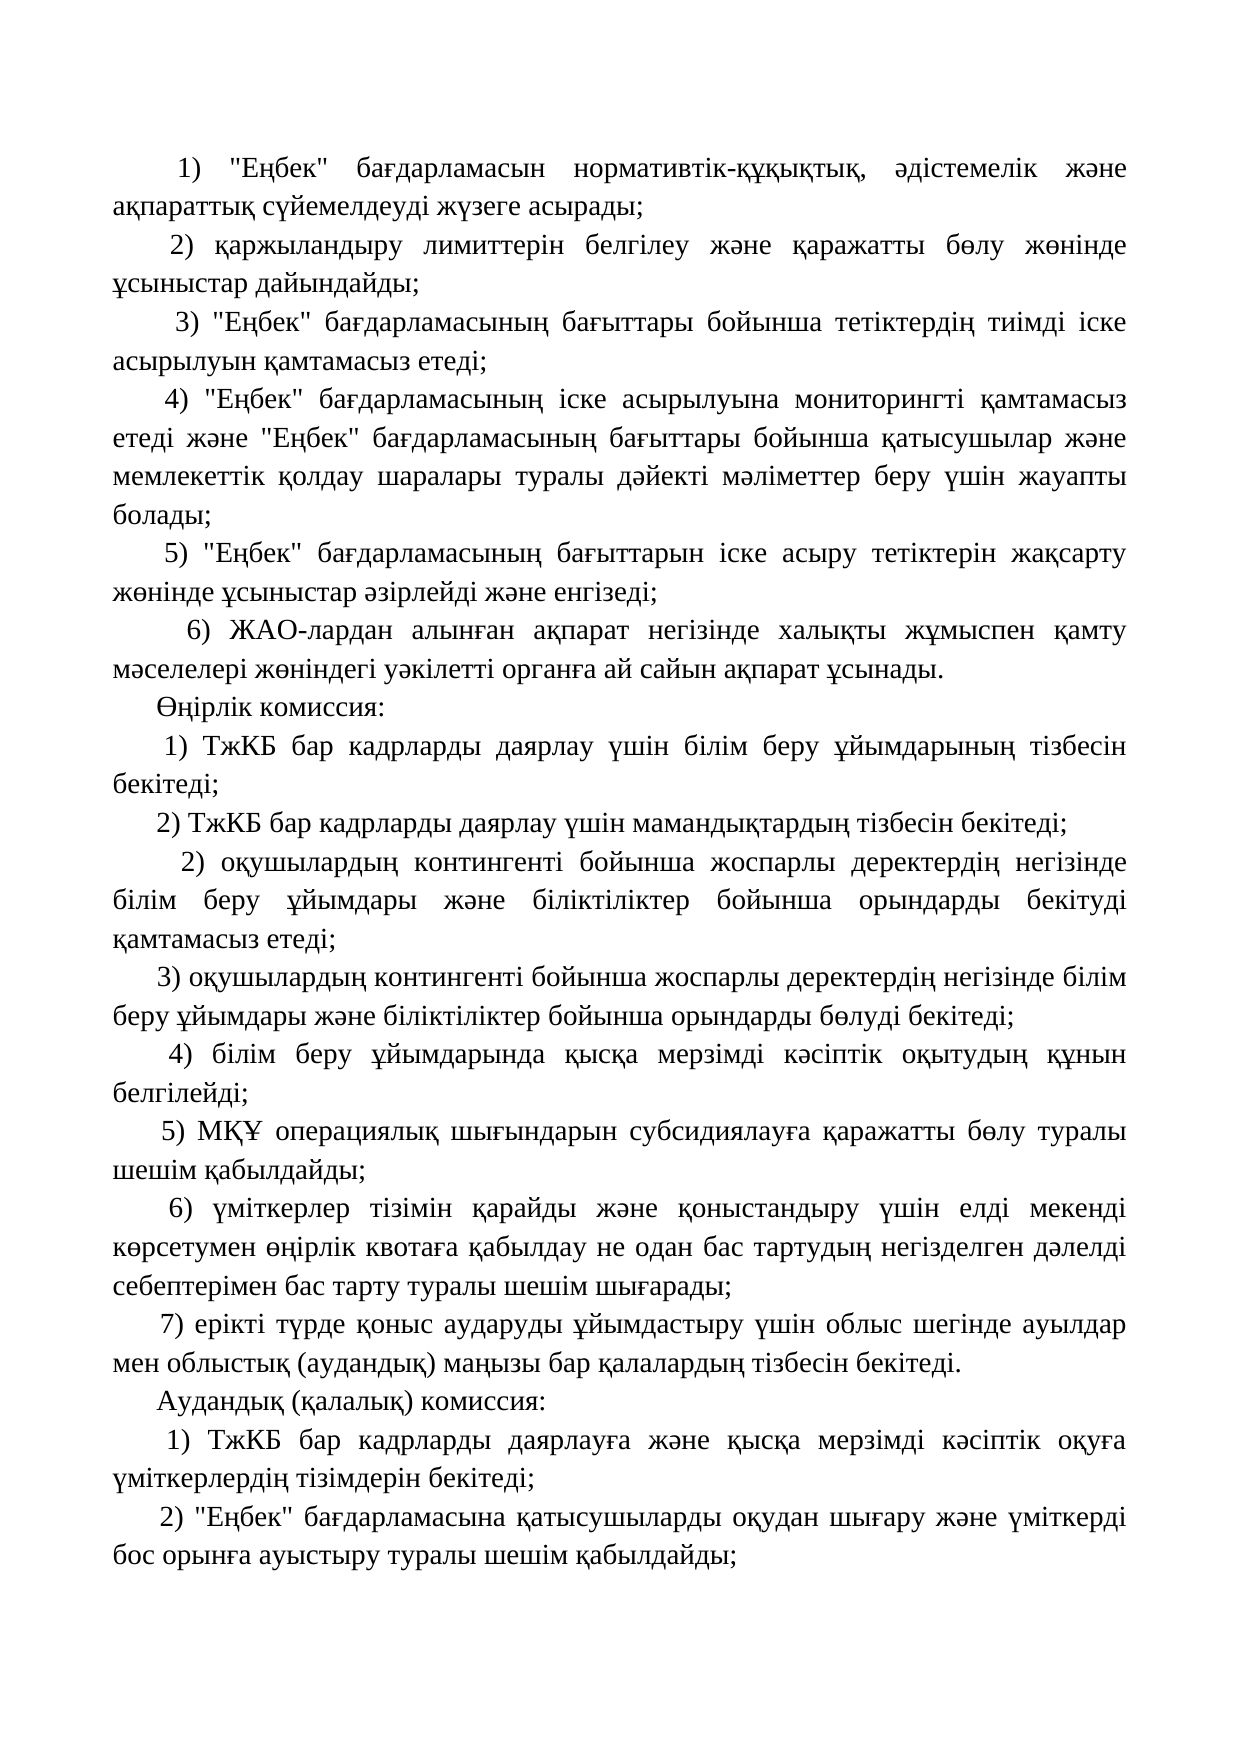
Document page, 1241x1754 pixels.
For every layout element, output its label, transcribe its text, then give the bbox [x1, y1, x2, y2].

text 5) МҚҰ операциялық шығындарын субсидиялауға қаражатты бөлу туралы шешім қабылдайды; [112, 1113, 1128, 1186]
text 6) үміткерлер тізімін қарайды және қоныстандыру үшін елді мекенді көрсетумен өңірлік квотаға қабылдау не одан бас тартудың негiзделген дәлелдi себептерімен бас тарту туралы шешім шығарады; [112, 1191, 1128, 1301]
text 4) "Еңбек" бағдарламасының іске асырылуына мониторингті қамтамасыз етеді және "Еңбек" бағдарламасының бағыттары бойынша қатысушылар және мемлекеттік қолдау шаралары туралы дәйекті мәліметтер беру үшін жауапты болады; [112, 381, 1128, 530]
text 3) "Еңбек" бағдарламасының бағыттары бойынша тетіктердің тиімді іске асырылуын қамтамасыз етеді; [112, 304, 1128, 376]
text 2) ТжКБ бар кадрларды даярлау үшін мамандықтардың тізбесін бекітеді; [112, 805, 1128, 839]
text 3) оқушылардың контингенті бойынша жоспарлы деректердің негізінде білім беру ұйымдары және біліктіліктер бойынша орындарды бөлуді бекітеді; [112, 959, 1128, 1031]
text 4) білім беру ұйымдарында қысқа мерзімді кәсіптік оқытудың құнын белгілейді; [112, 1036, 1128, 1108]
text 6) ЖАО-лардан алынған ақпарат негізінде халықты жұмыспен қамту мәселелері жөніндегі уәкілетті органға ай сайын ақпарат ұсынады. [112, 612, 1128, 684]
text 7) ерікті түрде қоныс аударуды ұйымдастыру үшін облыс шегінде ауылдар мен облыстық (аудандық) маңызы бар қалалардың тізбесін бекітеді. [112, 1306, 1128, 1378]
text 2) қаржыландыру лимиттерін белгілеу және қаражатты бөлу жөнінде ұсыныстар дайындайды; [112, 227, 1128, 299]
text 1) ТжКБ бар кадрларды даярлау үшін білім беру ұйымдарының тізбесін бекітеді; [112, 728, 1128, 800]
text Өңірлік комиссия: [112, 689, 1128, 723]
text Аудандық (қалалық) комиссия: [112, 1383, 1128, 1417]
text 1) "Еңбек" бағдарламасын нормативтік-құқықтық, әдістемелік және ақпараттық сүйемелдеуді жүзеге асырады; [112, 150, 1128, 222]
text 2) оқушылардың контингенті бойынша жоспарлы деректердің негізінде білім беру ұйымдары және біліктіліктер бойынша орындарды бекітуді қамтамасыз етеді; [112, 844, 1128, 954]
text 2) "Еңбек" бағдарламасына қатысушыларды оқудан шығару және үміткерді бос орынға ауыстыру туралы шешім қабылдайды; [112, 1499, 1128, 1571]
text 5) "Еңбек" бағдарламасының бағыттарын іске асыру тетіктерін жақсарту жөнінде ұсыныстар әзірлейді және енгізеді; [112, 535, 1128, 607]
text 1) ТжКБ бар кадрларды даярлауға және қысқа мерзімді кәсіптік оқуға үміткерлердің тізімдерін бекітеді; [112, 1422, 1128, 1494]
